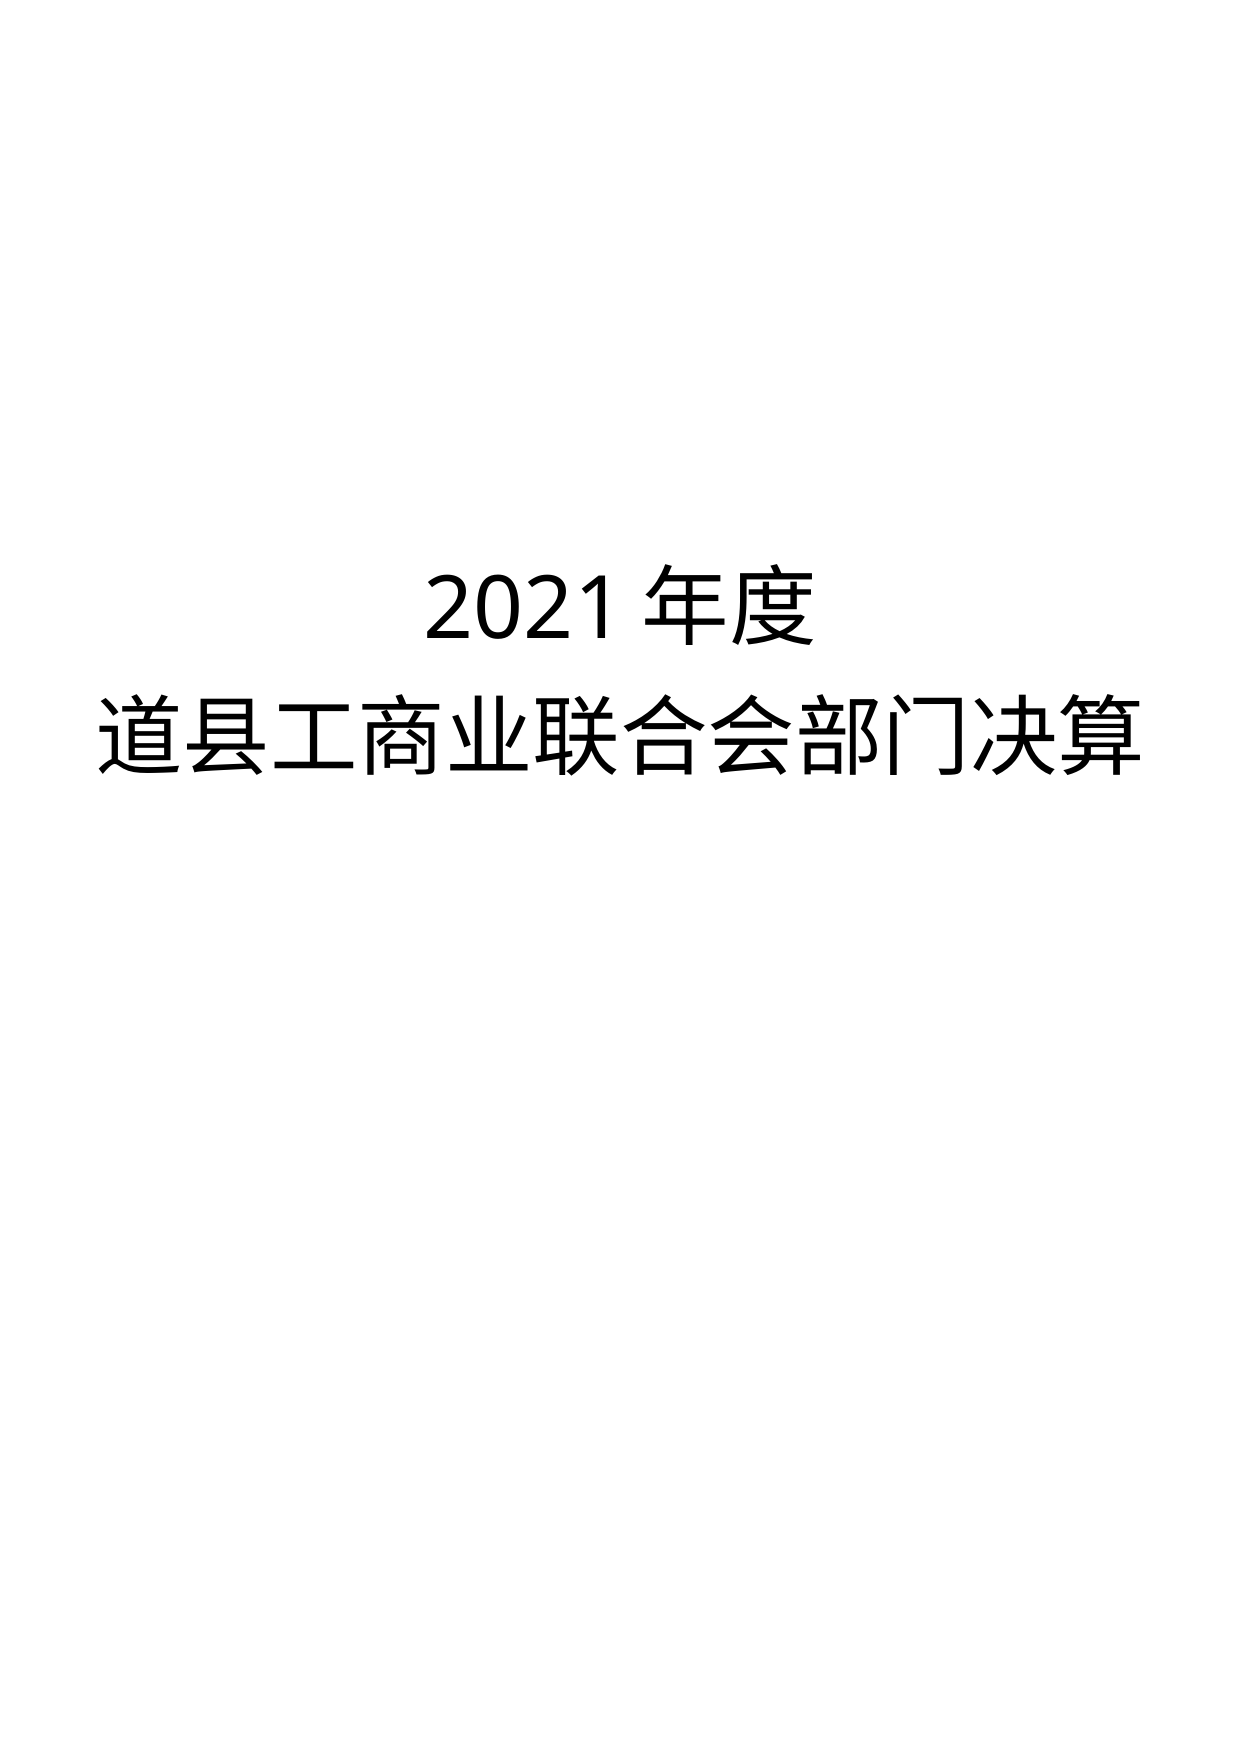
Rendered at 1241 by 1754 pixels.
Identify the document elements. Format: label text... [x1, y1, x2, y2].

text 道县工商业联合会部门决算 [75, 666, 1165, 796]
text 2021年度 [75, 536, 1165, 666]
